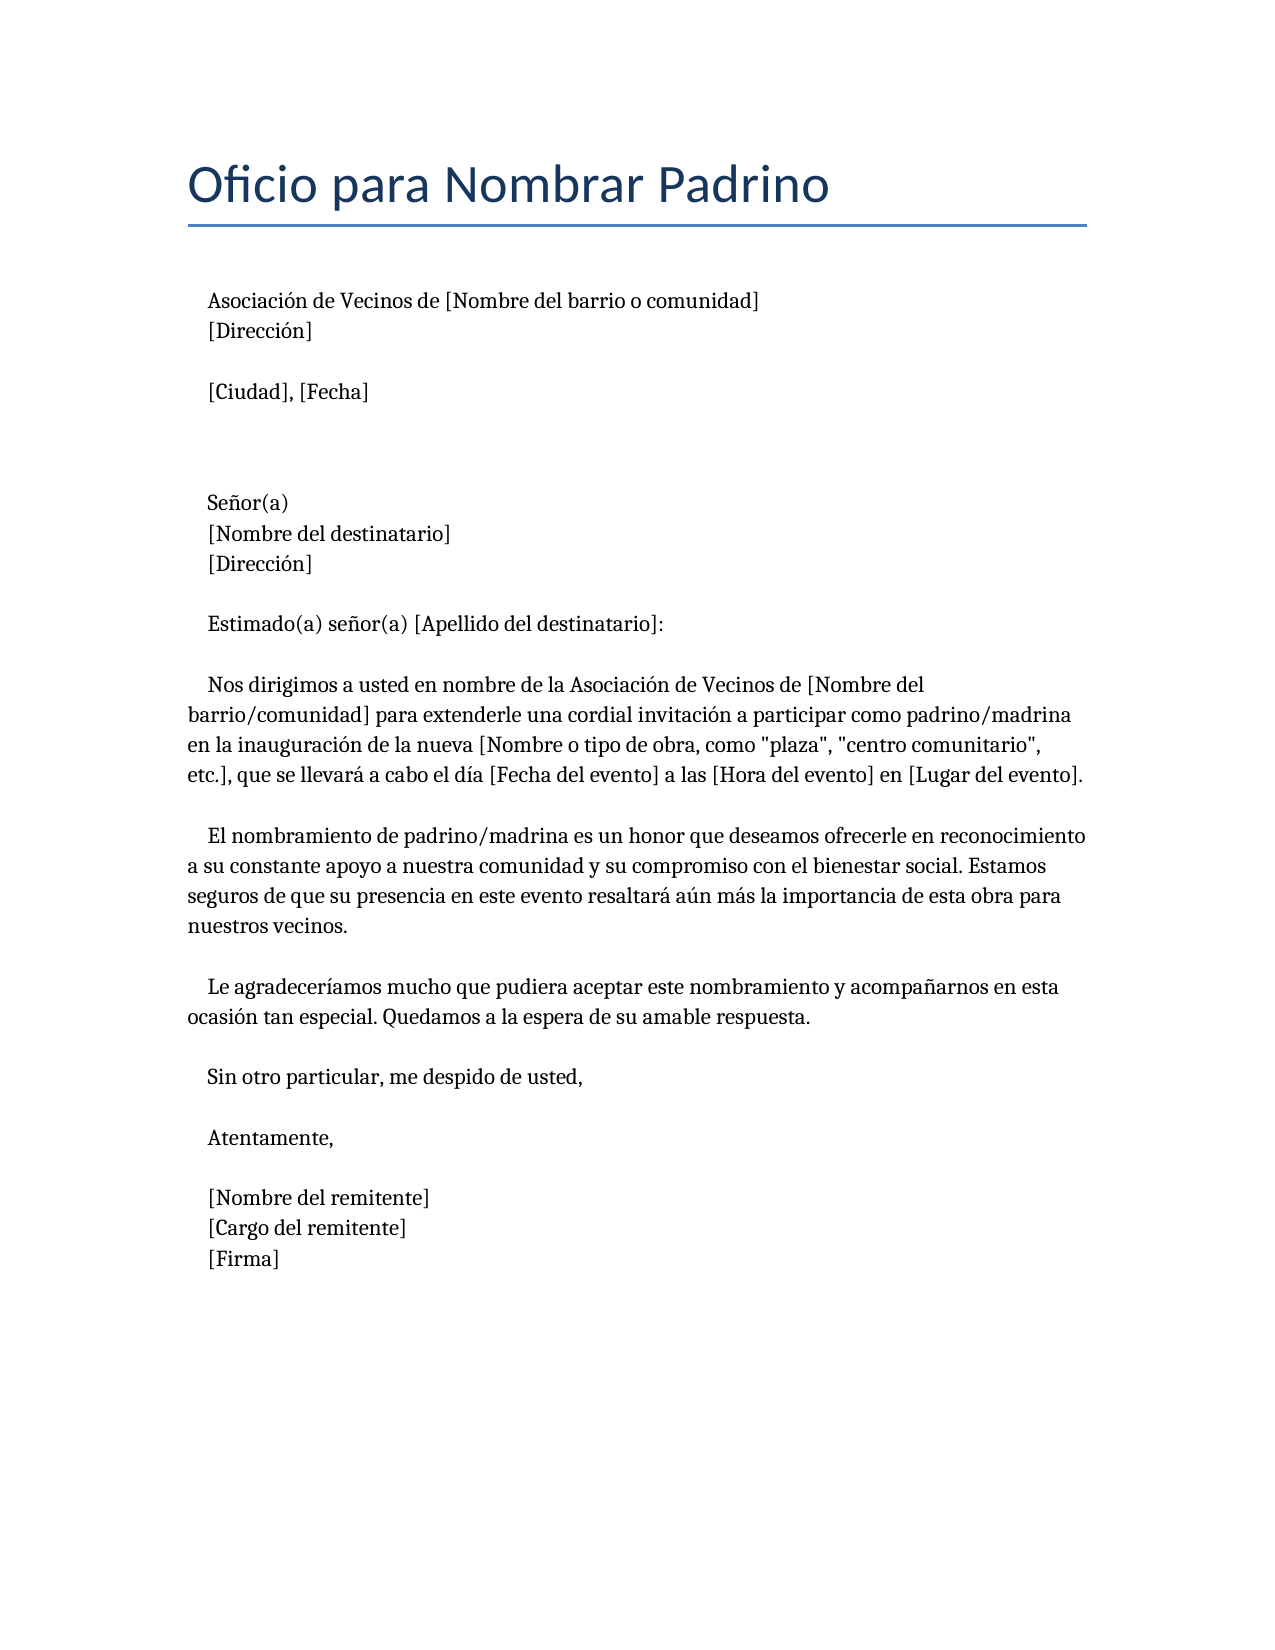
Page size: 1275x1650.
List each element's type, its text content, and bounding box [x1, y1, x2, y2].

text Señor(a) [Nombre del destinatario] [Dirección] Estimado(a) señor(a) [Apellido del destinatario]: Nos dirigimos a usted en nombre de la Asociación de Vecinos de [Nombre del barrio/comunidad] para extenderle una cordial invitación a participar como padrino/madrina en la inauguración de la nueva [Nombre o tipo de obra, como "plaza", "centro comunitario", etc.], que se llevará a cabo el día [Fecha del evento] a las [Hora del evento] en [Lugar del evento]. El nombramiento de padrino/madrina es un honor que deseamos ofrecerle en reconocimiento a su constante apoyo a nuestra comunidad y su compromiso con el bienestar social. Estamos seguros de que su presencia en este evento resaltará aún más la importancia de esta obra para nuestros vecinos. Le agradeceríamos mucho que pudiera aceptar este nombramiento y acompañarnos en esta ocasión tan especial. Quedamos a la espera de su amable respuesta. Sin otro particular, me despido de usted, Atentamente, [Nombre del remitente] [Cargo del remitente] [Firma] [187, 460, 1087, 1302]
title Oficio para Nombrar Padrino [187, 150, 1087, 227]
text Asociación de Vecinos de [Nombre del barrio o comunidad] [Dirección] [Ciudad], [Fecha] [187, 258, 1087, 435]
